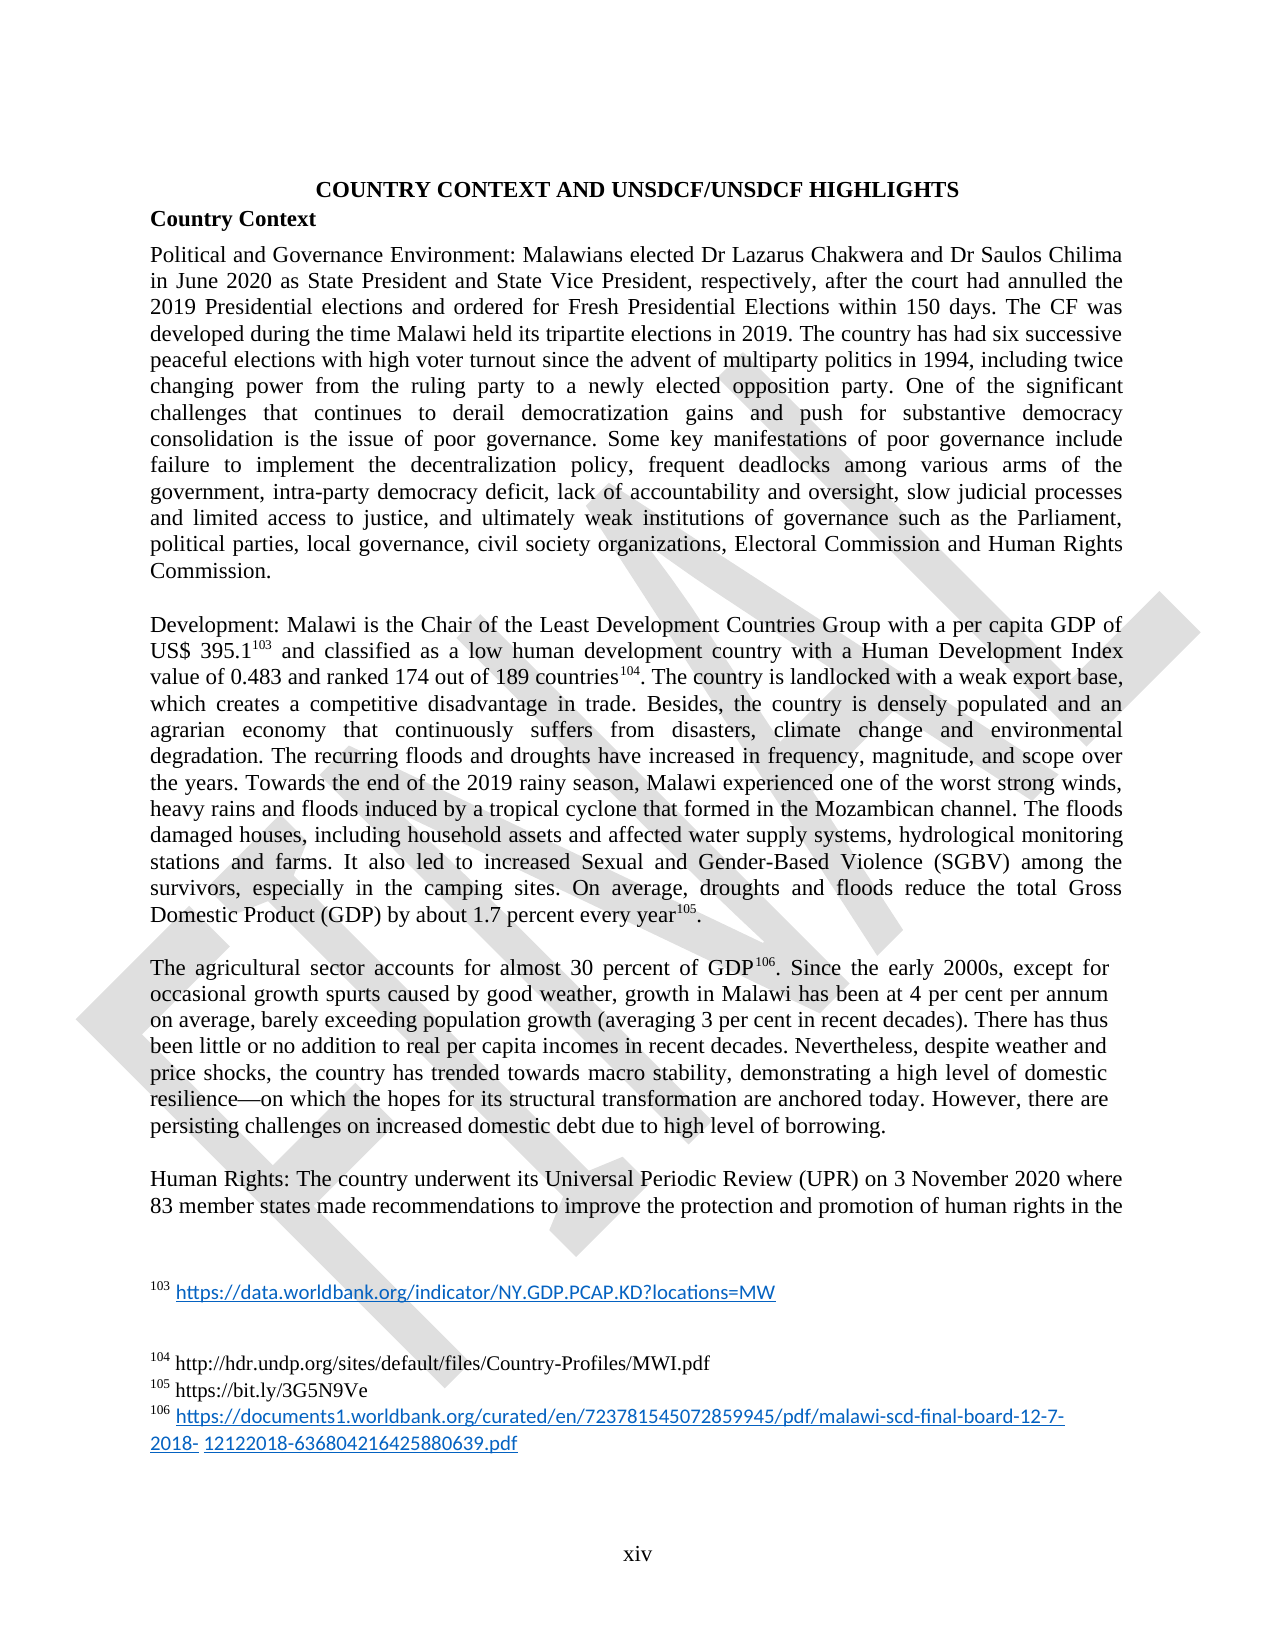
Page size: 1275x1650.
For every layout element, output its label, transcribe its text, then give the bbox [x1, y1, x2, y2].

text Political and Governance Environment: Malawians elected Dr Lazarus Chakwera and Dr Saulos Chilima in June 2020 as State President and State Vice President, respectively, after the court had annulled the 2019 Presidential elections and ordered for Fresh Presidential Elections within 150 days. The CF was developed during the time Malawi held its tripartite elections in 2019. The country has had six successive peaceful elections with high voter turnout since the advent of multiparty politics in 1994, including twice changing power from the ruling party to a newly elected opposition party. One of the significant challenges that continues to derail democratization gains and push for substantive democracy consolidation is the issue of poor governance. Some key manifestations of poor governance include failure to implement the decentralization policy, frequent deadlocks among various arms of the government, intra-party democracy deficit, lack of accountability and oversight, slow judicial processes and limited access to justice, and ultimately weak institutions of governance such as the Parliament, political parties, local governance, civil society organizations, Electoral Commission and Human Rights Commission. [150, 241, 1124, 583]
text The agricultural sector accounts for almost 30 percent of GDP. Since the early 2000s, except for occasional growth spurts caused by good weather, growth in Malawi has been at 4 per cent per annum on average, barely exceeding population growth (averaging 3 per cent in recent decades). There has thus been little or no addition to real per capita incomes in recent decades. Nevertheless, despite weather and price shocks, the country has trended towards macro stability, demonstrating a high level of domestic resilience—on which the hopes for its structural transformation are anchored today. However, there are persisting challenges on increased domestic debt due to high level of borrowing. [150, 953, 1110, 1138]
text COUNTRY CONTEXT AND UNSDCF/UNSDCF HIGHLIGHTS [150, 176, 1125, 203]
text Country Context [150, 205, 1014, 231]
text Development: Malawi is the Chair of the Least Development Countries Group with a per capita GDP of US$ 395.1 and classified as a low human development country with a Human Development Index value of 0.483 and ranked 174 out of 189 countries. The country is landlocked with a weak export base, which creates a competitive disadvantage in trade. Besides, the country is densely populated and an agrarian economy that continuously suffers from disasters, climate change and environmental degradation. The recurring floods and droughts have increased in frequency, magnitude, and scope over the years. Towards the end of the 2019 rainy season, Malawi experienced one of the worst strong winds, heavy rains and floods induced by a tropical cyclone that formed in the Mozambican channel. The floods damaged houses, including household assets and affected water supply systems, hydrological monitoring stations and farms. It also led to increased Sexual and Gender-Based Violence (SGBV) among the survivors, especially in the camping sites. On average, droughts and floods reduce the total Gross Domestic Product (GDP) by about 1.7 percent every year. [150, 611, 1124, 927]
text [150, 1166, 1124, 1218]
